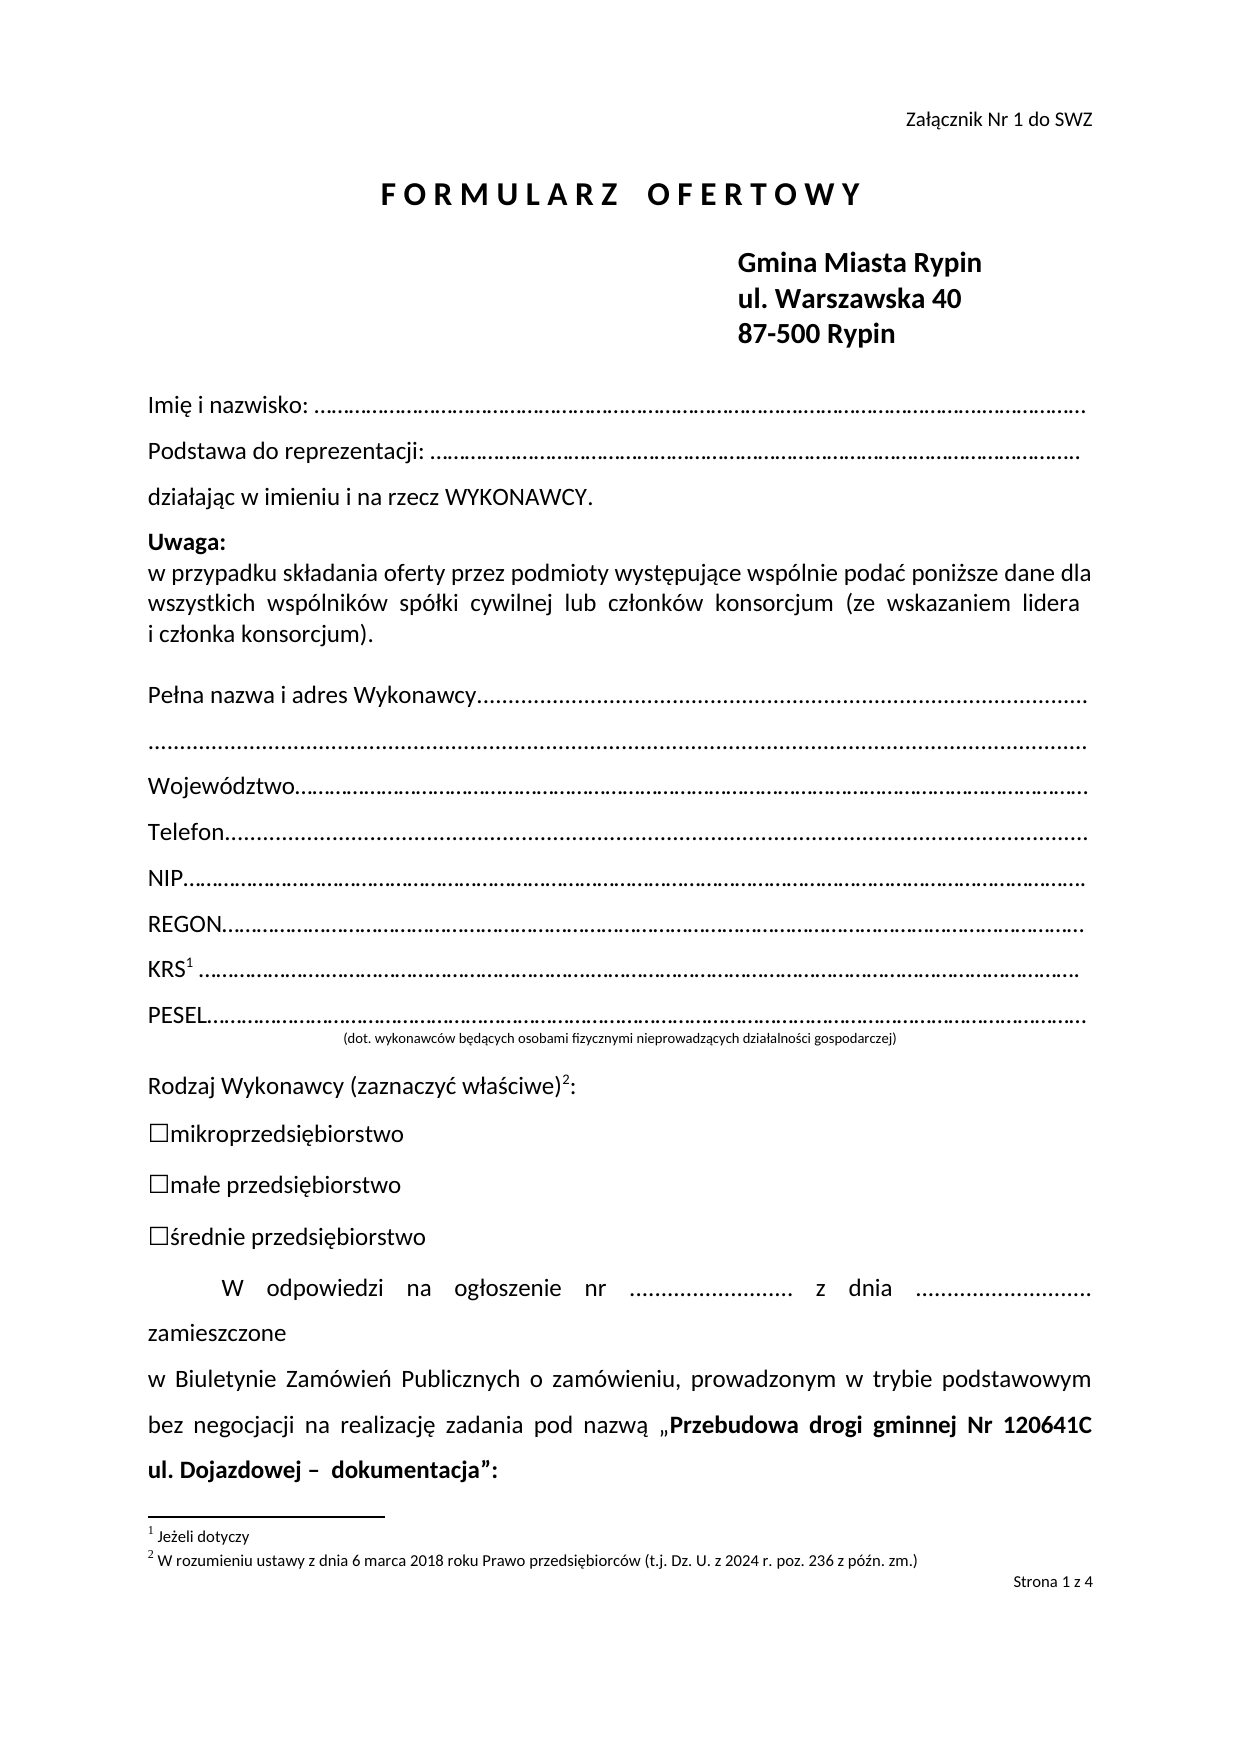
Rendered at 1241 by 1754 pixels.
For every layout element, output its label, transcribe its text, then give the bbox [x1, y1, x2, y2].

text Gmina Miasta Rypin [664, 244, 1093, 280]
text Pełna nazwa i adres Wykonawcy................................................................................................. [148, 679, 1093, 709]
text małe przedsiębiorstwo [148, 1167, 1093, 1201]
text Rodzaj Wykonawcy (zaznaczyć właściwe): [148, 1070, 1093, 1101]
text (dot. wykonawców będących osobami fizycznymi nieprowadzących działalności gospodarczej) [148, 1030, 1093, 1047]
text Telefon......................................................................................................................................... [148, 816, 1093, 847]
text F O R M U L A R Z O F E R T O W Y [148, 173, 1093, 214]
text PESEL……………………………………………………………………………………………………………………………………… [148, 999, 1093, 1030]
text ul. Warszawska 40 [148, 280, 1093, 316]
text NIP…………………………………………………………………………………………………………………………………………. [148, 862, 1093, 892]
text Podstawa do reprezentacji: ………………………………………………………………………………………………….. [148, 435, 1093, 466]
text działając w imieniu i na rzecz WYKONAWCY. [148, 481, 1093, 511]
text Uwaga: [148, 526, 1093, 557]
text średnie przedsiębiorstwo [148, 1218, 1093, 1252]
text KRS ………………….……………………………………….…………………………………………………………………………. [148, 953, 1093, 984]
text W odpowiedzi na ogłoszenie nr .......................... z dnia ............................ zamieszczone w Biuletynie Zamówień Publicznych o zamówieniu, prowadzonym w trybie podstawowym bez negocjacji na realizację zadania pod nazwą „Przebudowa drogi gminnej Nr 120641C ul. Dojazdowej – dokumentacja”: [148, 1272, 1093, 1485]
text w przypadku składania oferty przez podmioty występujące wspólnie podać poniższe dane dla wszystkich wspólników spółki cywilnej lub członków konsorcjum (ze wskazaniem lidera i członka konsorcjum). [148, 557, 1093, 648]
text Województwo………………………………………………………………………………………………………………………… [148, 771, 1093, 801]
text REGON…………………………………………………………………………………………………………………………………… [148, 908, 1093, 938]
text 87-500 Rypin [148, 316, 1093, 351]
text Imię i nazwisko: ………………………………………………………………………….………………………….……………… [148, 389, 1093, 420]
text ..................................................................................................................................................... [148, 725, 1093, 755]
text mikroprzedsiębiorstwo [148, 1116, 1093, 1150]
